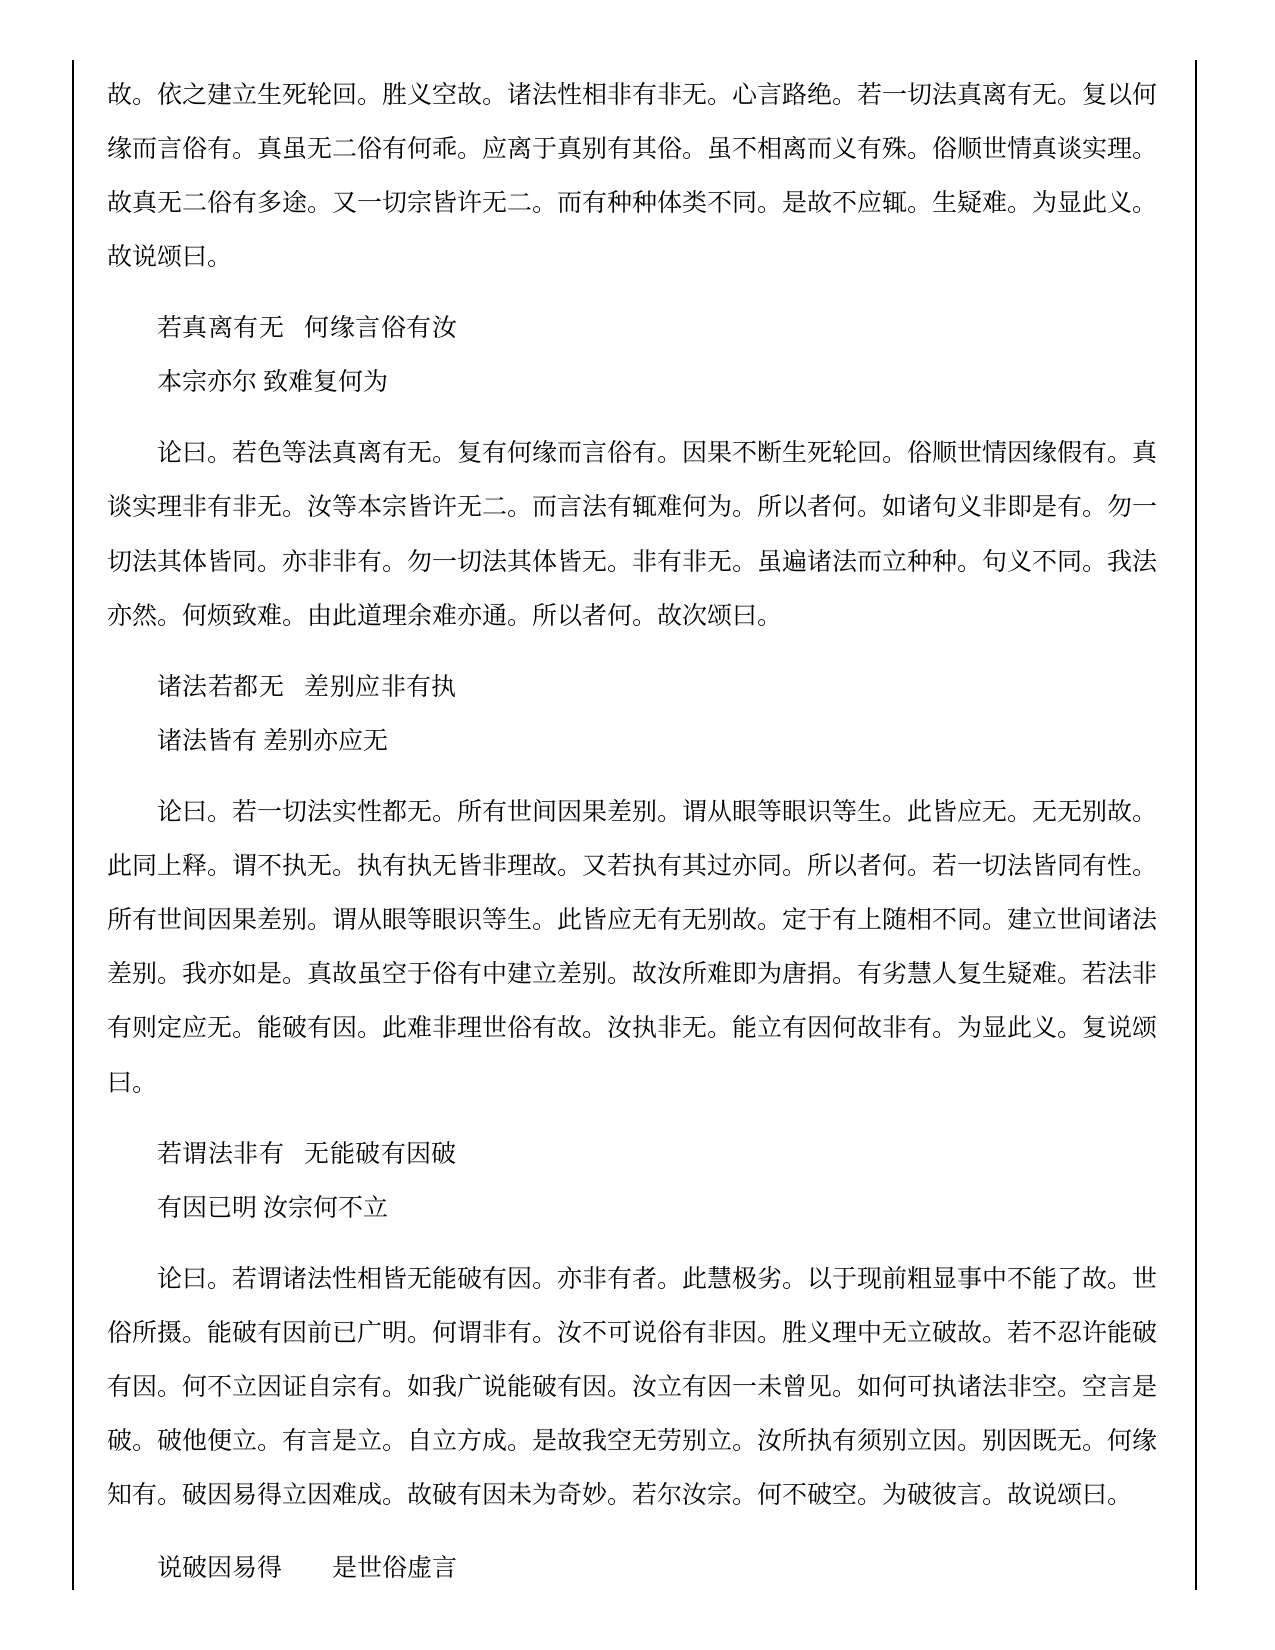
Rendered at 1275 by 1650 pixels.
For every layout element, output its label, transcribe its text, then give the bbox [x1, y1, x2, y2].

text 故。依之建立生死轮回。胜义空故。诸法性相非有非无。心言路绝。若一切法真离有无。复以何缘而言俗有。真虽无二俗有何乖。应离于真别有其俗。虽不相离而义有殊。俗顺世情真谈实理。故真无二俗有多途。又一切宗皆许无二。而有种种体类不同。是故不应辄。生疑难。为显此义。故说颂曰。 [107, 74, 1159, 273]
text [157, 1547, 458, 1583]
text 诸法若都无 差别应非有执诸法皆有 差别亦应无 [157, 666, 458, 756]
text 论曰。若色等法真离有无。复有何缘而言俗有。因果不断生死轮回。俗顺世情因缘假有。真谈实理非有非无。汝等本宗皆许无二。而言法有辄难何为。所以者何。如诸句义非即是有。勿一切法其体皆同。亦非非有。勿一切法其体皆无。非有非无。虽遍诸法而立种种。句义不同。我法亦然。何烦致难。由此道理余难亦通。所以者何。故次颂曰。 [107, 433, 1159, 631]
text 若真离有无 何缘言俗有汝本宗亦尔 致难复何为 [157, 308, 458, 398]
text 若谓法非有 无能破有因破有因已明 汝宗何不立 [157, 1133, 458, 1223]
text 论曰。若一切法实性都无。所有世间因果差别。谓从眼等眼识等生。此皆应无。无无别故。此同上释。谓不执无。执有执无皆非理故。又若执有其过亦同。所以者何。若一切法皆同有性。所有世间因果差别。谓从眼等眼识等生。此皆应无有无别故。定于有上随相不同。建立世间诸法差别。我亦如是。真故虽空于俗有中建立差别。故汝所难即为唐捐。有劣慧人复生疑难。若法非有则定应无。能破有因。此难非理世俗有故。汝执非无。能立有因何故非有。为显此义。复说颂曰。 [107, 791, 1159, 1098]
text 论曰。若谓诸法性相皆无能破有因。亦非有者。此慧极劣。以于现前粗显事中不能了故。世俗所摄。能破有因前已广明。何谓非有。汝不可说俗有非因。胜义理中无立破故。若不忍许能破有因。何不立因证自宗有。如我广说能破有因。汝立有因一未曾见。如何可执诸法非空。空言是破。破他便立。有言是立。自立方成。是故我空无劳别立。汝所执有须别立因。别因既无。何缘知有。破因易得立因难成。故破有因未为奇妙。若尔汝宗。何不破空。为破彼言。故说颂曰。 [107, 1258, 1159, 1511]
